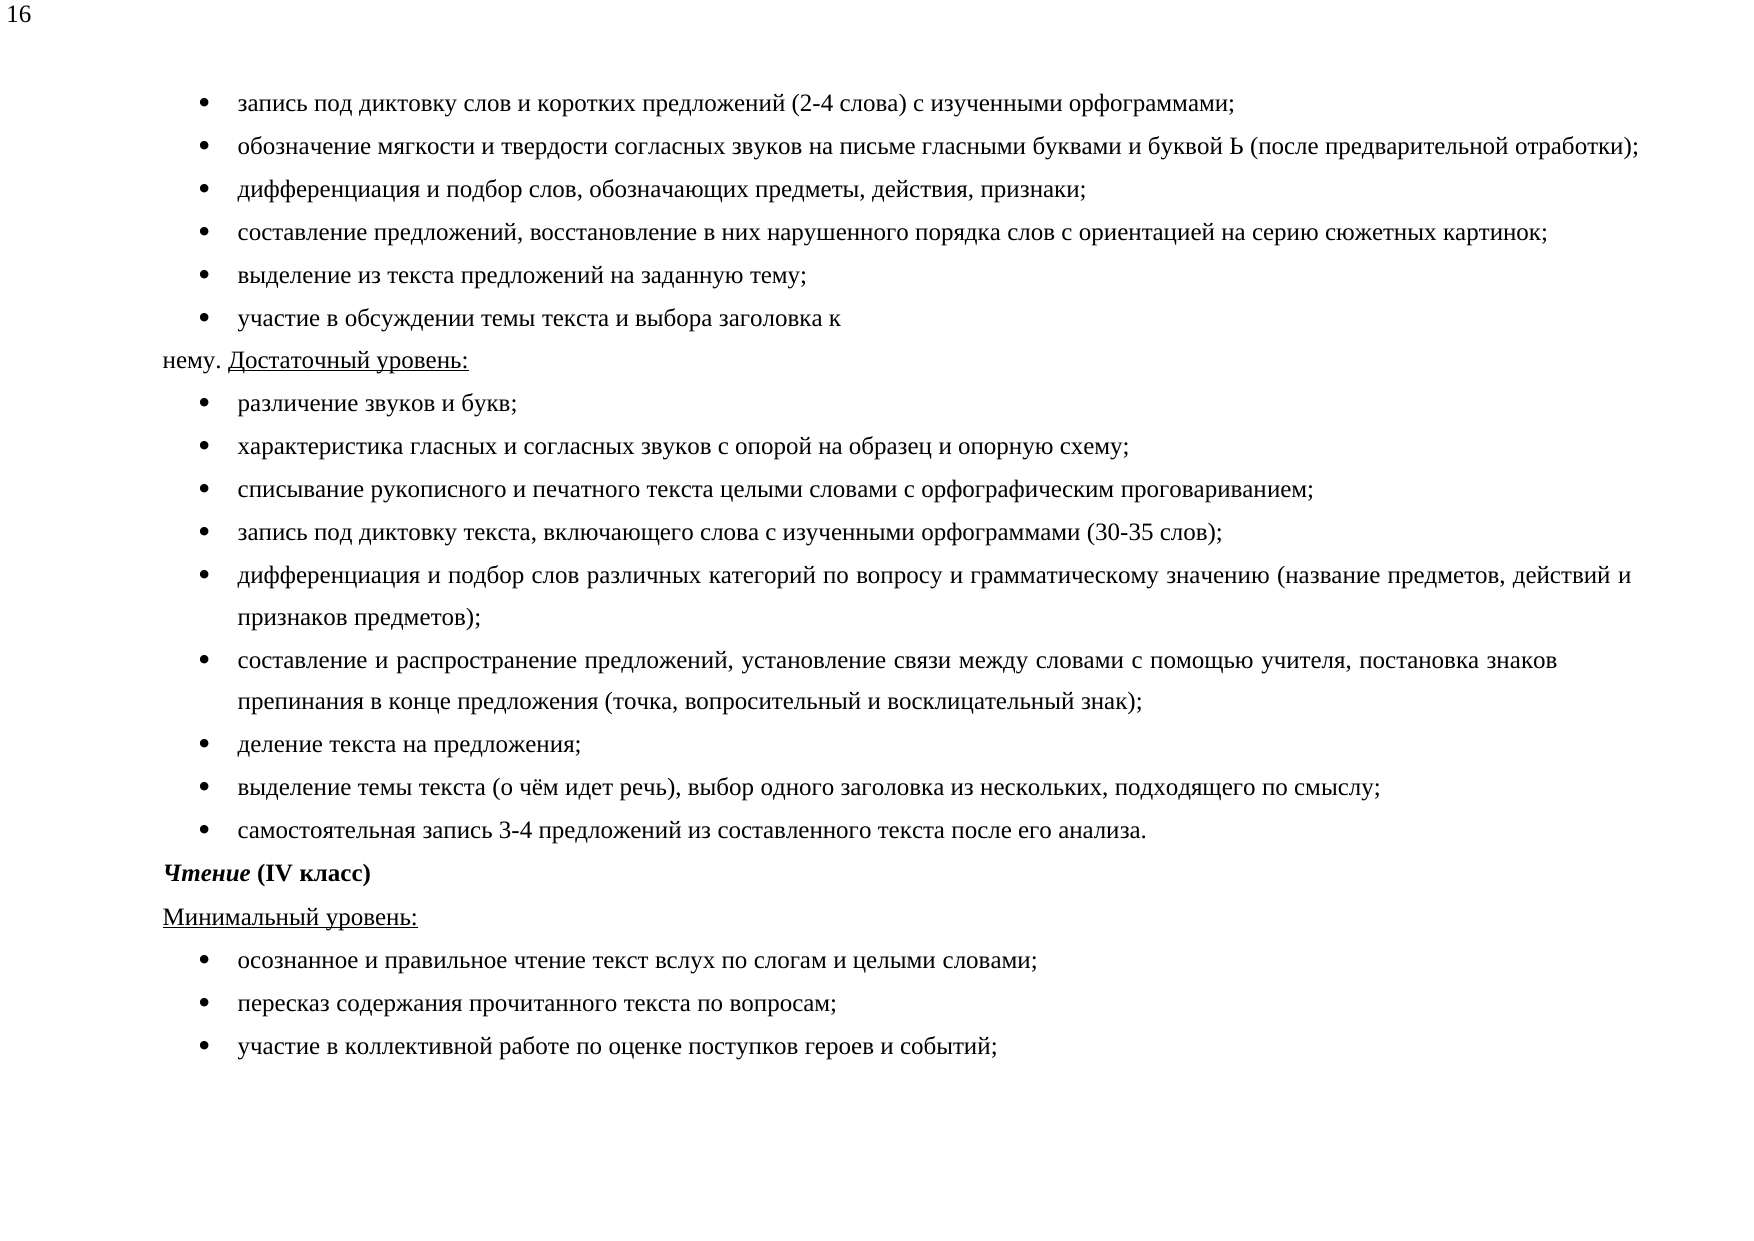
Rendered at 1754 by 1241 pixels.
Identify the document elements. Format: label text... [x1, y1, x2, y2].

list пересказ содержания прочитанного текста по вопросам; [200, 988, 1714, 1017]
list самостоятельная запись 3-4 предложений из составленного текста после его анализа. [200, 816, 1714, 844]
list различение звуков и букв; [200, 388, 1714, 417]
list участие в коллективной работе по оценке поступков героев и событий; [200, 1031, 1714, 1060]
list осознанное и правильное чтение текст вслух по слогам и целыми словами; [200, 945, 1714, 974]
list запись под диктовку текста, включающего слова с изученными орфограммами (30-35 слов); [200, 517, 1714, 546]
list характеристика гласных и согласных звуков с опорой на образец и опорную схему; [200, 431, 1714, 460]
list составление предложений, восстановление в них нарушенного порядка слов с ориентацией на серию сюжетных картинок; [200, 217, 1714, 246]
list дифференциация и подбор слов, обозначающих предметы, действия, признаки; [200, 174, 1714, 203]
list выделение из текста предложений на заданную тему; [200, 260, 1714, 289]
list запись под диктовку слов и коротких предложений (2-4 слова) с изученными орфограммами; [200, 88, 1714, 117]
list выделение темы текста (о чём идет речь), выбор одного заголовка из нескольких, подходящего по смыслу; [200, 772, 1714, 801]
list списывание рукописного и печатного текста целыми словами с орфографическим проговариванием; [200, 474, 1714, 503]
list обозначение мягкости и твердости согласных звуков на письме гласными буквами и буквой Ь (после предварительной отработки); [200, 131, 1714, 160]
text Минимальный уровень: [162, 902, 1714, 930]
list дифференциация и подбор слов различных категорий по вопросу и грамматическому значению (название предметов, действий и признаков предметов); [200, 560, 1635, 630]
list участие в обсуждении темы текста и выбора заголовка к нему. Достаточный уровень: [162, 303, 901, 373]
text Чтение (IV класс) [162, 858, 1714, 887]
list деление текста на предложения; [200, 729, 1714, 758]
list составление и распространение предложений, установление связи между словами с помощью учителя, постановка знаков препинания в конце предложения (точка, вопросительный и восклицательный знак); [200, 645, 1635, 715]
